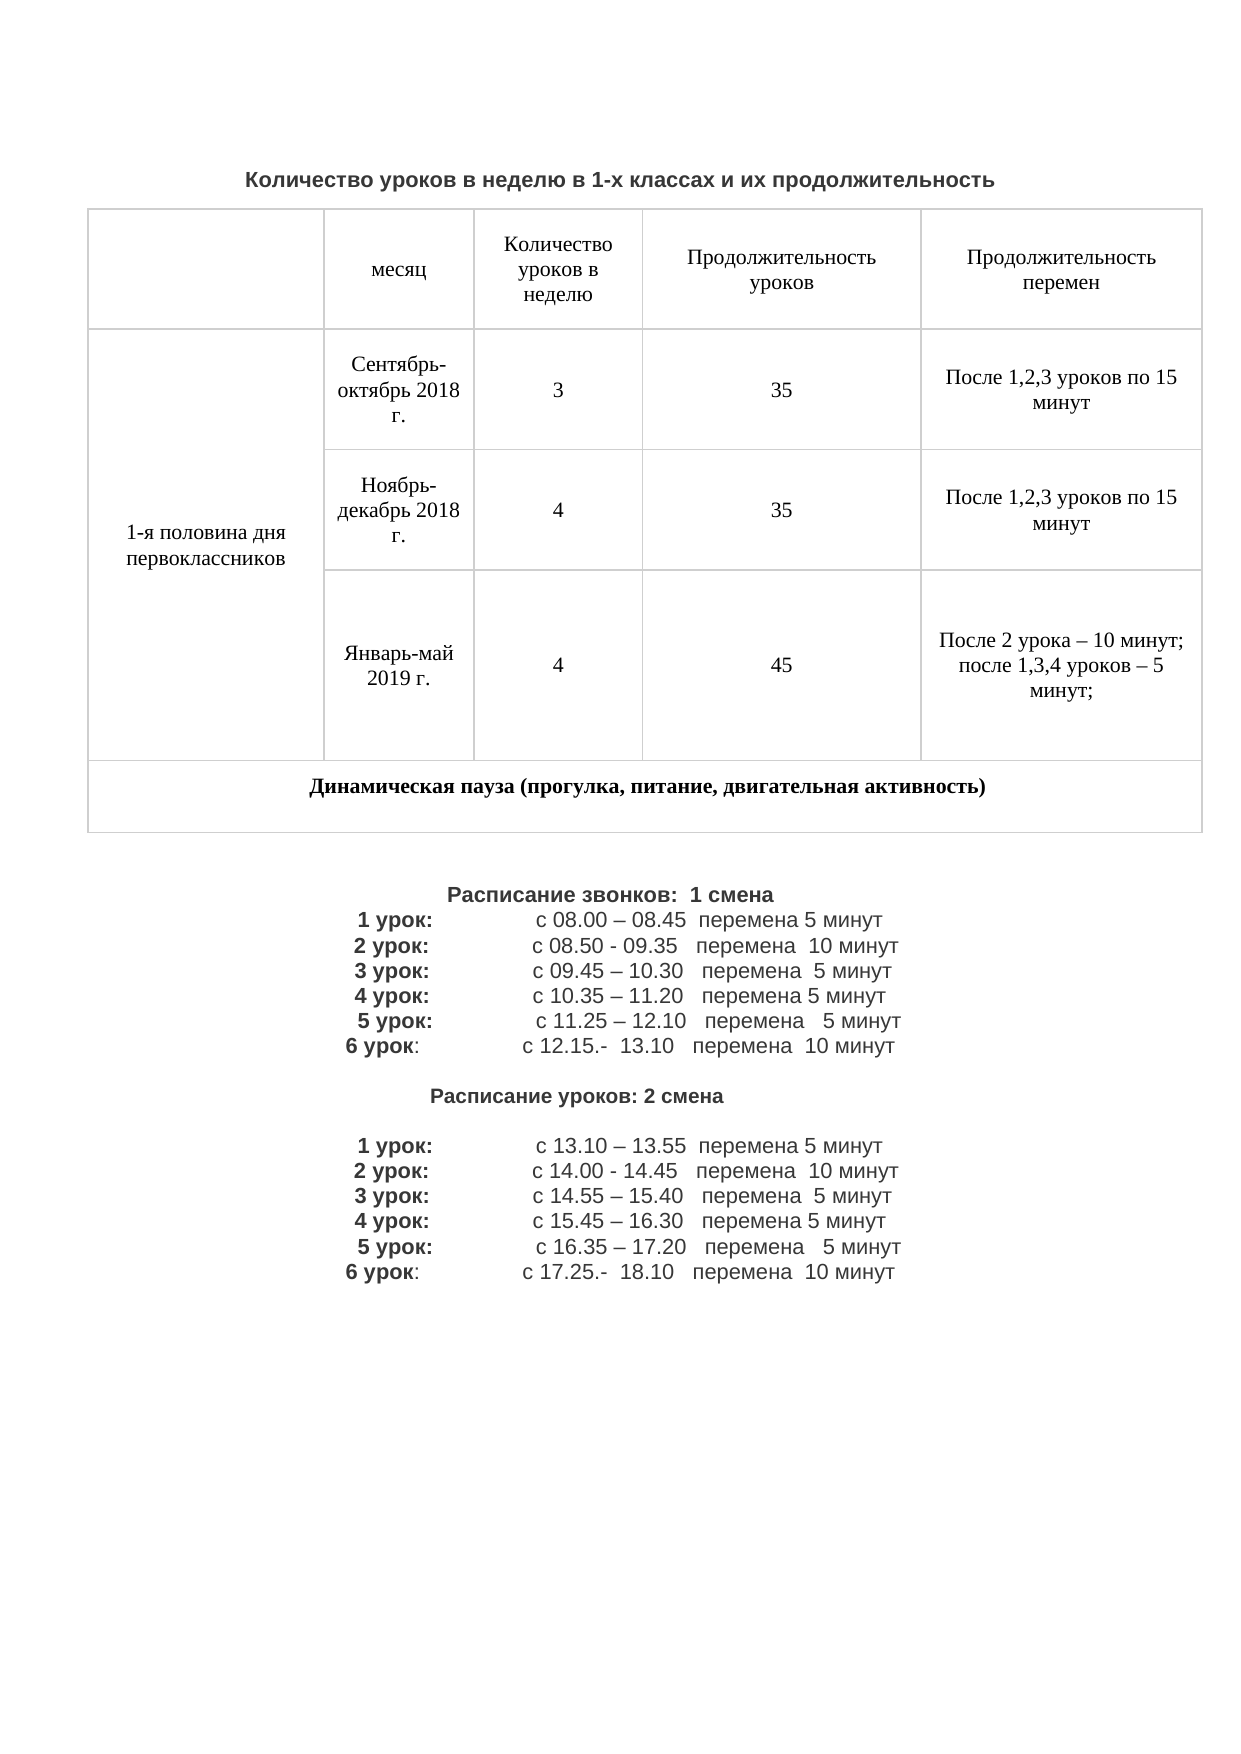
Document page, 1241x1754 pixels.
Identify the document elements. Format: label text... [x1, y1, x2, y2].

table_cell 35 [643, 330, 920, 448]
text 2 урок: с 08.50 - 09.35 перемена 10 минут [89, 932, 1152, 958]
text 3 урок: с 14.55 – 15.40 перемена 5 минут [89, 1183, 1152, 1208]
text 5 урок: с 11.25 – 12.10 перемена 5 минут [89, 1008, 1152, 1033]
table_header месяц [325, 210, 473, 328]
table_cell Сентябрь-октябрь 2018 г. [325, 330, 473, 448]
table_cell 4 [475, 450, 642, 569]
text 1 урок: с 13.10 – 13.55 перемена 5 минут [89, 1133, 1152, 1158]
text 2 урок: с 14.00 - 14.45 перемена 10 минут [89, 1158, 1152, 1183]
text 6 урок: с 17.25.- 18.10 перемена 10 минут [89, 1259, 1152, 1284]
table_header Продолжительность перемен [922, 210, 1201, 328]
text 4 урок: с 10.35 – 11.20 перемена 5 минут [89, 983, 1152, 1008]
table_cell Ноябрь-декабрь 2018 г. [325, 450, 473, 569]
text 4 урок: с 15.45 – 16.30 перемена 5 минут [89, 1208, 1152, 1233]
table_cell 3 [475, 330, 642, 448]
text 3 урок: с 09.45 – 10.30 перемена 5 минут [89, 958, 1152, 983]
table_header Продолжительность уроков [643, 210, 920, 328]
table_cell 4 [475, 571, 642, 759]
table_cell Динамическая пауза (прогулка, питание, двигательная активность) [89, 761, 1201, 832]
text Расписание звонков: 1 смена [89, 882, 1152, 907]
text Количество уроков в неделю в 1-х классах и их продолжительность [89, 167, 1152, 192]
table_header Количество уроков в неделю [475, 210, 642, 328]
table_cell 1-я половина дня первоклассников [89, 330, 323, 759]
text 1 урок: с 08.00 – 08.45 перемена 5 минут [89, 907, 1152, 932]
table_cell Январь-май 2019 г. [325, 571, 473, 759]
table_cell 35 [643, 450, 920, 569]
text 5 урок: с 16.35 – 17.20 перемена 5 минут [89, 1233, 1152, 1259]
table_cell После 2 урока – 10 минут; после 1,3,4 уроков – 5 минут; [922, 571, 1201, 759]
text Расписание уроков: 2 смена [89, 1084, 1152, 1108]
text 6 урок: с 12.15.- 13.10 перемена 10 минут [89, 1033, 1152, 1058]
table_header [89, 210, 323, 328]
table_cell После 1,2,3 уроков по 15 минут [922, 450, 1201, 569]
table_cell После 1,2,3 уроков по 15 минут [922, 330, 1201, 448]
table_cell 45 [643, 571, 920, 759]
